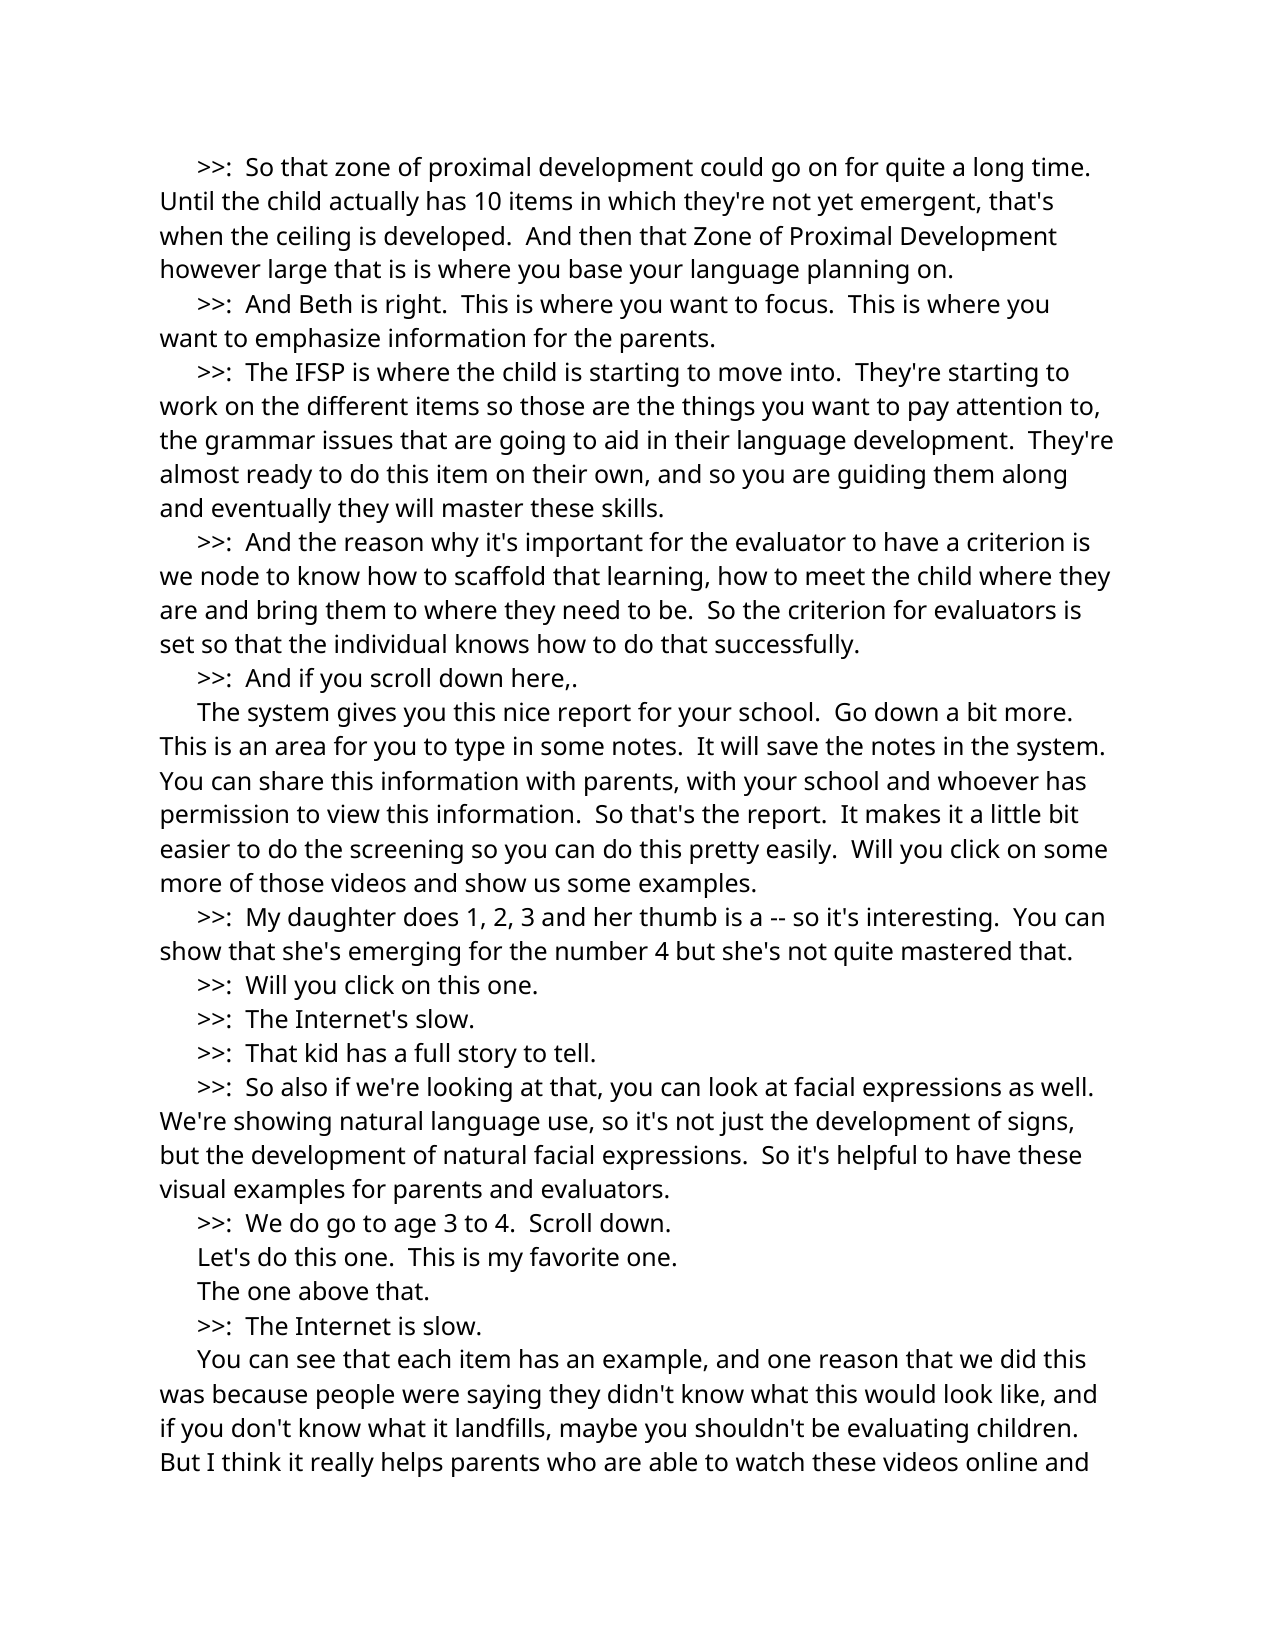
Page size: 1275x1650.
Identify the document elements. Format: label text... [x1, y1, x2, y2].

text >>: The Internet is slow. [159, 1308, 1116, 1342]
text The one above that. [159, 1274, 1116, 1308]
text >>: So that zone of proximal development could go on for quite a long time. Until the child actually has 10 items in which they're not yet emergent, that's when the ceiling is developed. And then that Zone of Proximal Development however large that is is where you base your language planning on. [159, 150, 1116, 286]
text >>: And Beth is right. This is where you want to focus. This is where you want to emphasize information for the parents. [159, 286, 1116, 354]
text >>: And the reason why it's important for the evaluator to have a criterion is we node to know how to scaffold that learning, how to meet the child where they are and bring them to where they need to be. So the criterion for evaluators is set so that the individual knows how to do that successfully. [159, 525, 1116, 661]
text >>: That kid has a full story to tell. [159, 1036, 1116, 1070]
text >>: We do go to age 3 to 4. Scroll down. [159, 1206, 1116, 1240]
text Let's do this one. This is my favorite one. [159, 1240, 1116, 1274]
text >>: Will you click on this one. [159, 967, 1116, 1002]
text >>: So also if we're looking at that, you can look at facial expressions as well. We're showing natural language use, so it's not just the development of signs, but the development of natural facial expressions. So it's helpful to have these visual examples for parents and evaluators. [159, 1070, 1116, 1206]
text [159, 1342, 1116, 1478]
text >>: And if you scroll down here,. [159, 661, 1116, 695]
text >>: The IFSP is where the child is starting to move into. They're starting to work on the different items so those are the things you want to pay attention to, the grammar issues that are going to aid in their language development. They're almost ready to do this item on their own, and so you are guiding them along and eventually they will master these skills. [159, 354, 1116, 525]
text >>: My daughter does 1, 2, 3 and her thumb is a -- so it's interesting. You can show that she's emerging for the number 4 but she's not quite mastered that. [159, 899, 1116, 967]
text The system gives you this nice report for your school. Go down a bit more. This is an area for you to type in some notes. It will save the notes in the system. You can share this information with parents, with your school and whoever has permission to view this information. So that's the report. It makes it a little bit easier to do the screening so you can do this pretty easily. Will you click on some more of those videos and show us some examples. [159, 695, 1116, 899]
text >>: The Internet's slow. [159, 1002, 1116, 1036]
